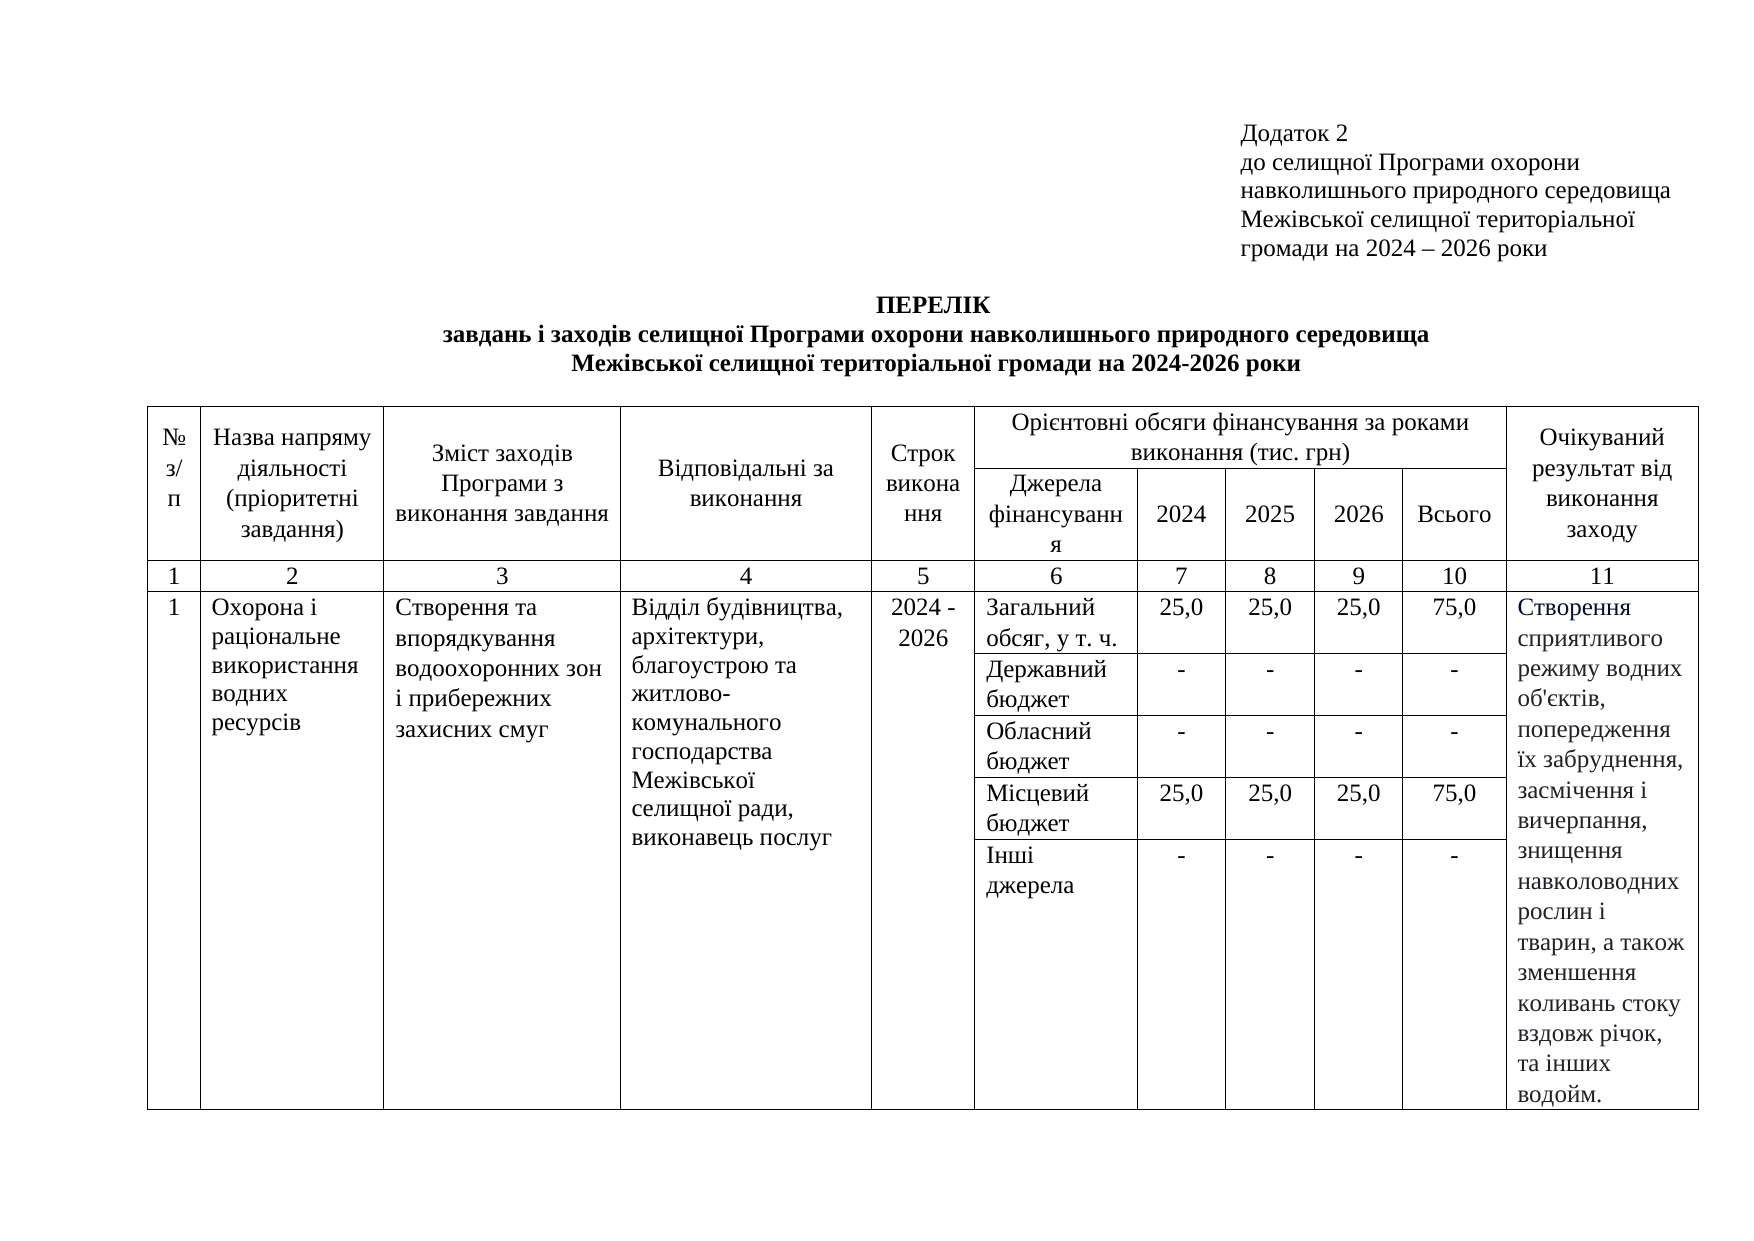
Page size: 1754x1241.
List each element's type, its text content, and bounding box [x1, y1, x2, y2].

table_cell Охорона і раціональне використання водних ресурсів [201, 592, 383, 1109]
table_cell 2026 [1315, 469, 1402, 560]
table_header Зміст заходів Програми з виконання завдання [384, 407, 620, 560]
table_cell 2024 -2026 [872, 592, 974, 1109]
table_cell 25,0 [1138, 592, 1225, 653]
table_cell Джерела фінансування [975, 469, 1137, 560]
table_cell 7 [1138, 561, 1225, 591]
table_cell Всього [1403, 469, 1506, 560]
table_cell 25,0 [1315, 592, 1402, 653]
text завдань і заходів селищної Програми охорони навколишнього природного середовища [177, 319, 1695, 348]
table_cell - [1315, 840, 1402, 1109]
table_cell - [1138, 716, 1225, 777]
table_cell 8 [1226, 561, 1314, 591]
table_header Строк виконання [872, 407, 974, 560]
table_cell 25,0 [1226, 778, 1314, 839]
table_header Відповідальні за виконання [621, 407, 871, 560]
table_cell - [1138, 654, 1225, 715]
table_cell Загальний обсяг, у т. ч. [975, 592, 1137, 653]
table_cell Державний бюджет [975, 654, 1137, 715]
table_cell 11 [1507, 561, 1698, 591]
table_cell 1 [148, 592, 200, 1109]
table_cell 25,0 [1226, 592, 1314, 653]
table_cell - [1315, 654, 1402, 715]
table_cell - [1403, 840, 1506, 1109]
text Додаток 2 [1240, 118, 1695, 147]
table_cell 9 [1315, 561, 1402, 591]
text ПЕРЕЛІК [177, 291, 1689, 319]
table_cell 75,0 [1403, 778, 1506, 839]
table_cell - [1226, 840, 1314, 1109]
table_cell Інші джерела [975, 840, 1137, 1109]
table_cell Створення та впорядкування водоохоронних зон і прибережних захисних смуг [384, 592, 620, 1109]
table_header № з/п [148, 407, 200, 560]
table_cell 3 [384, 561, 620, 591]
table_cell Обласний бюджет [975, 716, 1137, 777]
table_cell - [1226, 654, 1314, 715]
table_cell - [1226, 716, 1314, 777]
table_cell 5 [872, 561, 974, 591]
table_cell 2025 [1226, 469, 1314, 560]
table_header Очікуваний результат від виконання заходу [1507, 407, 1698, 560]
table_cell 4 [621, 561, 871, 591]
table_cell 6 [975, 561, 1137, 591]
text Межівської селищної територіальної громади на 2024-2026 роки [177, 348, 1695, 377]
table_cell Відділ будівництва, архітектури, благоустрою та житлово-комунального господарства Межівської селищної ради, виконавець послуг [621, 592, 871, 1109]
table_cell Створення сприятливого режиму водних об'єктів, попередження їх забруднення, засмічення і вичерпання, знищення навколоводних рослин і тварин, а також зменшення коливань стоку вздовж річок, та інших водойм. [1507, 592, 1698, 1109]
table_cell - [1403, 654, 1506, 715]
table_cell 75,0 [1403, 592, 1506, 653]
table_header Орієнтовні обсяги фінансування за роками виконання (тис. грн) [975, 407, 1506, 467]
text до селищної Програми охорони навколишнього природного середовища Межівської селищної територіальної громади на 2024 – 2026 роки [1240, 147, 1695, 262]
table_cell 2 [201, 561, 383, 591]
table_cell 10 [1403, 561, 1506, 591]
table_cell 25,0 [1315, 778, 1402, 839]
table_cell Місцевий бюджет [975, 778, 1137, 839]
table_cell - [1138, 840, 1225, 1109]
table_header Назва напряму діяльності (пріоритетні завдання) [201, 407, 383, 560]
table_cell - [1315, 716, 1402, 777]
table_cell - [1403, 716, 1506, 777]
table_cell 25,0 [1138, 778, 1225, 839]
table_cell 1 [148, 561, 200, 591]
table_cell 2024 [1138, 469, 1225, 560]
